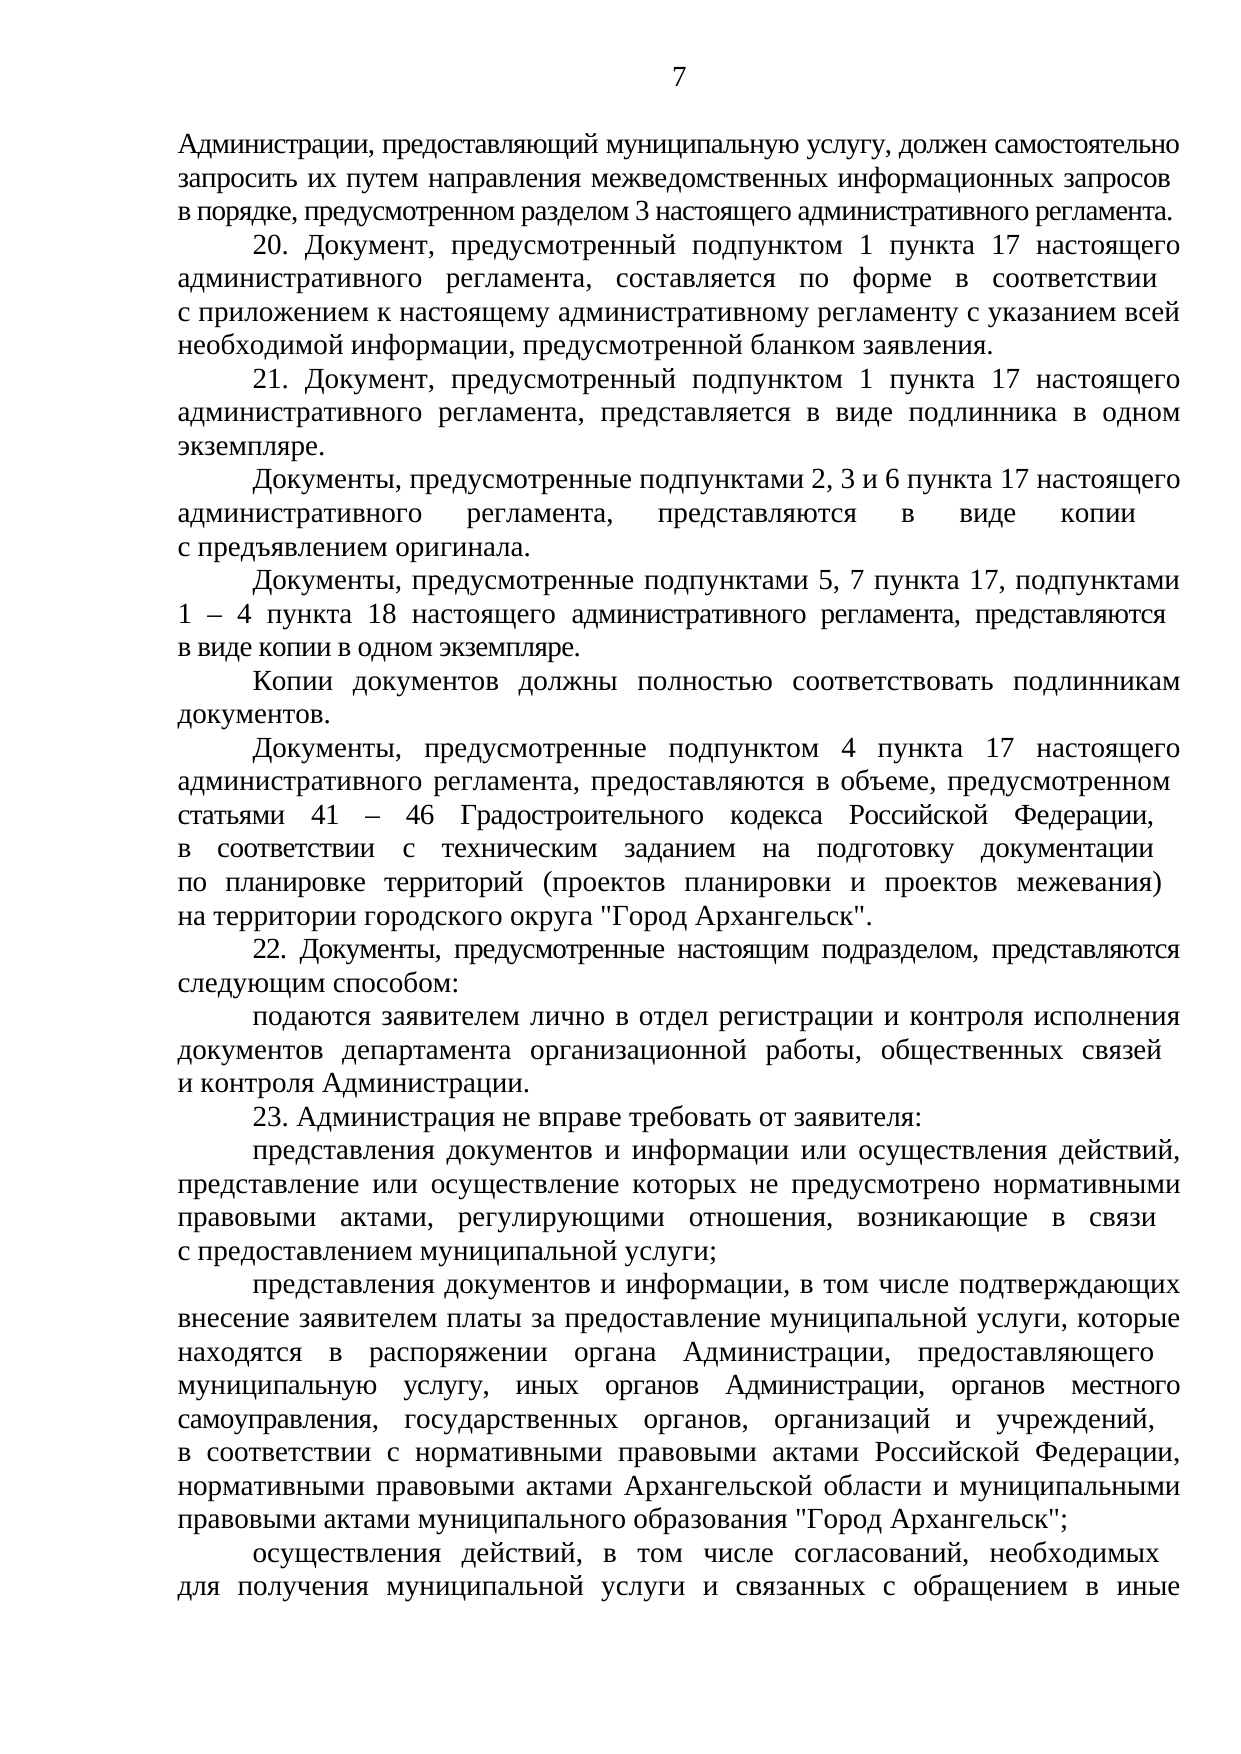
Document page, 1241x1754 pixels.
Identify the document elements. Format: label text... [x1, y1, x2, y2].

text Копии документов должны полностью соответствовать подлинникам документов. [177, 663, 1181, 730]
text Документы, предусмотренные подпунктом 4 пункта 17 настоящего административного регламента, предоставляются в объеме, предусмотренном статьями 41 – 46 Градостроительного кодекса Российской Федерации, в соответствии с техническим заданием на подготовку документации по планировке территорий (проектов планировки и проектов межевания) на территории городского округа "Город Архангельск". [177, 730, 1181, 931]
text 23. Администрация не вправе требовать от заявителя: [177, 1099, 1181, 1132]
text 20. Документ, предусмотренный подпунктом 1 пункта 17 настоящего административного регламента, составляется по форме в соответствии с приложением к настоящему административному регламенту с указанием всей необходимой информации, предусмотренной бланком заявления. [177, 227, 1181, 361]
text Документы, предусмотренные подпунктами 5, 7 пункта 17, подпунктами 1 – 4 пункта 18 настоящего административного регламента, представляются в виде копии в одном экземпляре. [177, 562, 1181, 663]
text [177, 126, 1181, 227]
text подаются заявителем лично в отдел регистрации и контроля исполнения документов департамента организационной работы, общественных связей и контроля Администрации. [177, 998, 1181, 1099]
text 22. Документы, предусмотренные настоящим подразделом, представляются следующим способом: [177, 931, 1181, 998]
text 21. Документ, предусмотренный подпунктом 1 пункта 17 настоящего административного регламента, представляется в виде подлинника в одном экземпляре. [177, 361, 1181, 462]
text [177, 1535, 1181, 1602]
text представления документов и информации или осуществления действий, представление или осуществление которых не предусмотрено нормативными правовыми актами, регулирующими отношения, возникающие в связи с предоставлением муниципальной услуги; [177, 1132, 1181, 1267]
text Документы, предусмотренные подпунктами 2, 3 и 6 пункта 17 настоящего административного регламента, представляются в виде копии с предъявлением оригинала. [177, 462, 1181, 562]
text представления документов и информации, в том числе подтверждающих внесение заявителем платы за предоставление муниципальной услуги, которые находятся в распоряжении органа Администрации, предоставляющего муниципальную услугу, иных органов Администрации, органов местного самоуправления, государственных органов, организаций и учреждений, в соответствии с нормативными правовыми актами Российской Федерации, нормативными правовыми актами Архангельской области и муниципальными правовыми актами муниципального образования "Город Архангельск"; [177, 1267, 1181, 1535]
